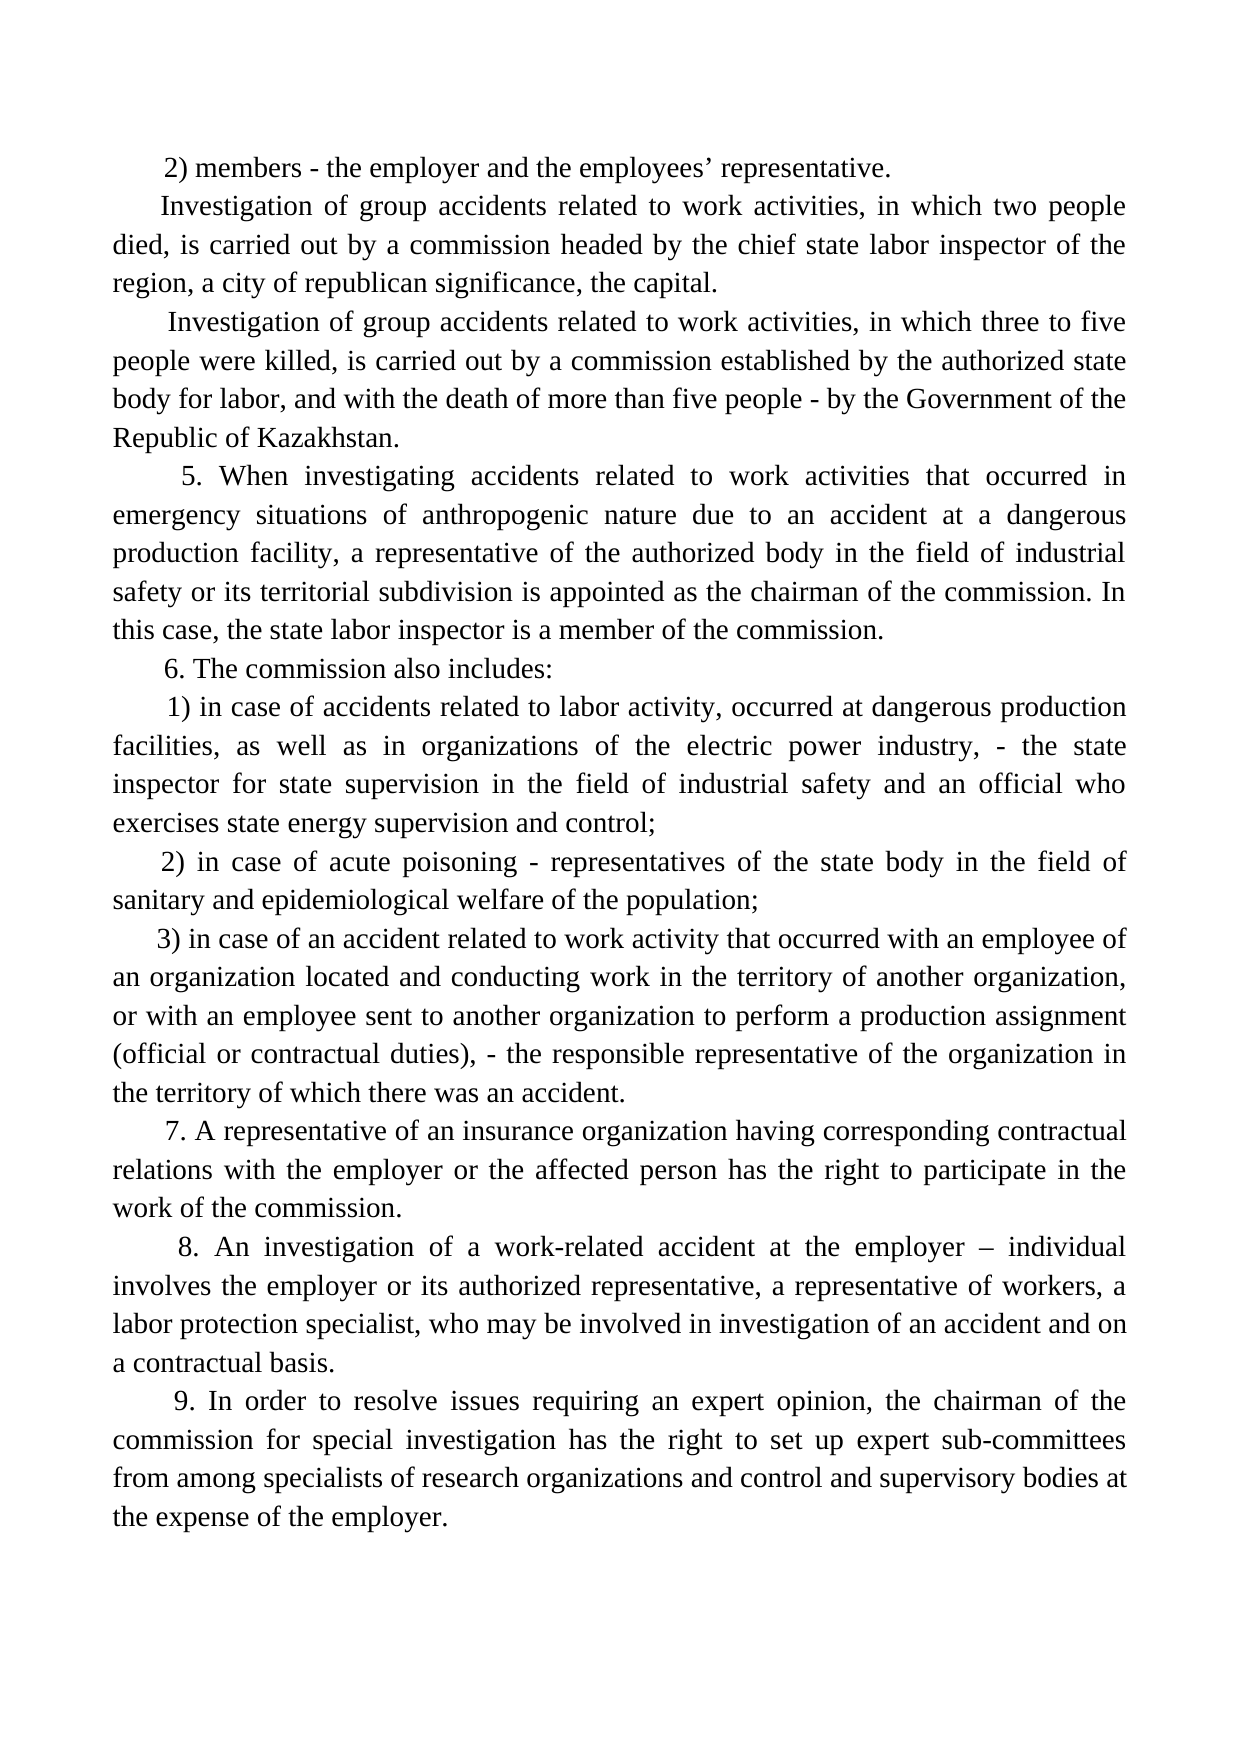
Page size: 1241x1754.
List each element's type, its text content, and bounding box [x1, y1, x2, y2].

text 5. When investigating accidents related to work activities that occurred in emergency situations of anthropogenic nature due to an accident at a dangerous production facility, a representative of the authorized body in the field of industrial safety or its territorial subdivision is appointed as the chairman of the commission. In this case, the state labor inspector is a member of the commission. [112, 458, 1128, 646]
text 2) in case of acute poisoning - representatives of the state body in the field of sanitary and epidemiological welfare of the population; [112, 844, 1128, 916]
text 7. A representative of an insurance organization having corresponding contractual relations with the employer or the affected person has the right to participate in the work of the commission. [112, 1113, 1128, 1224]
text 1) in case of accidents related to labor activity, occurred at dangerous production facilities, as well as in organizations of the electric power industry, - the state inspector for state supervision in the field of industrial safety and an official who exercises state energy supervision and control; [112, 689, 1128, 839]
text 8. An investigation of a work-related accident at the employer – individual involves the employer or its authorized representative, a representative of workers, a labor protection specialist, who may be involved in investigation of an accident and on a contractual basis. [112, 1229, 1128, 1378]
text 3) in case of an accident related to work activity that occurred with an employee of an organization located and conducting work in the territory of another organization, or with an employee sent to another organization to perform a production assignment (official or contractual duties), - the responsible representative of the organization in the territory of which there was an accident. [112, 921, 1128, 1108]
text 2) members - the employer and the employees’ representative. [112, 150, 1128, 183]
text 9. In order to resolve issues requiring an expert opinion, the chairman of the commission for special investigation has the right to set up expert sub-committees from among specialists of research organizations and control and supervisory bodies at the expense of the employer. [112, 1383, 1128, 1532]
text Investigation of group accidents related to work activities, in which three to five people were killed, is carried out by a commission established by the authorized state body for labor, and with the death of more than five people - by the Government of the Republic of Kazakhstan. [112, 304, 1128, 453]
text Investigation of group accidents related to work activities, in which two people died, is carried out by a commission headed by the chief state labor inspector of the region, a city of republican significance, the capital. [112, 188, 1128, 299]
text 6. The commission also includes: [112, 651, 1128, 684]
